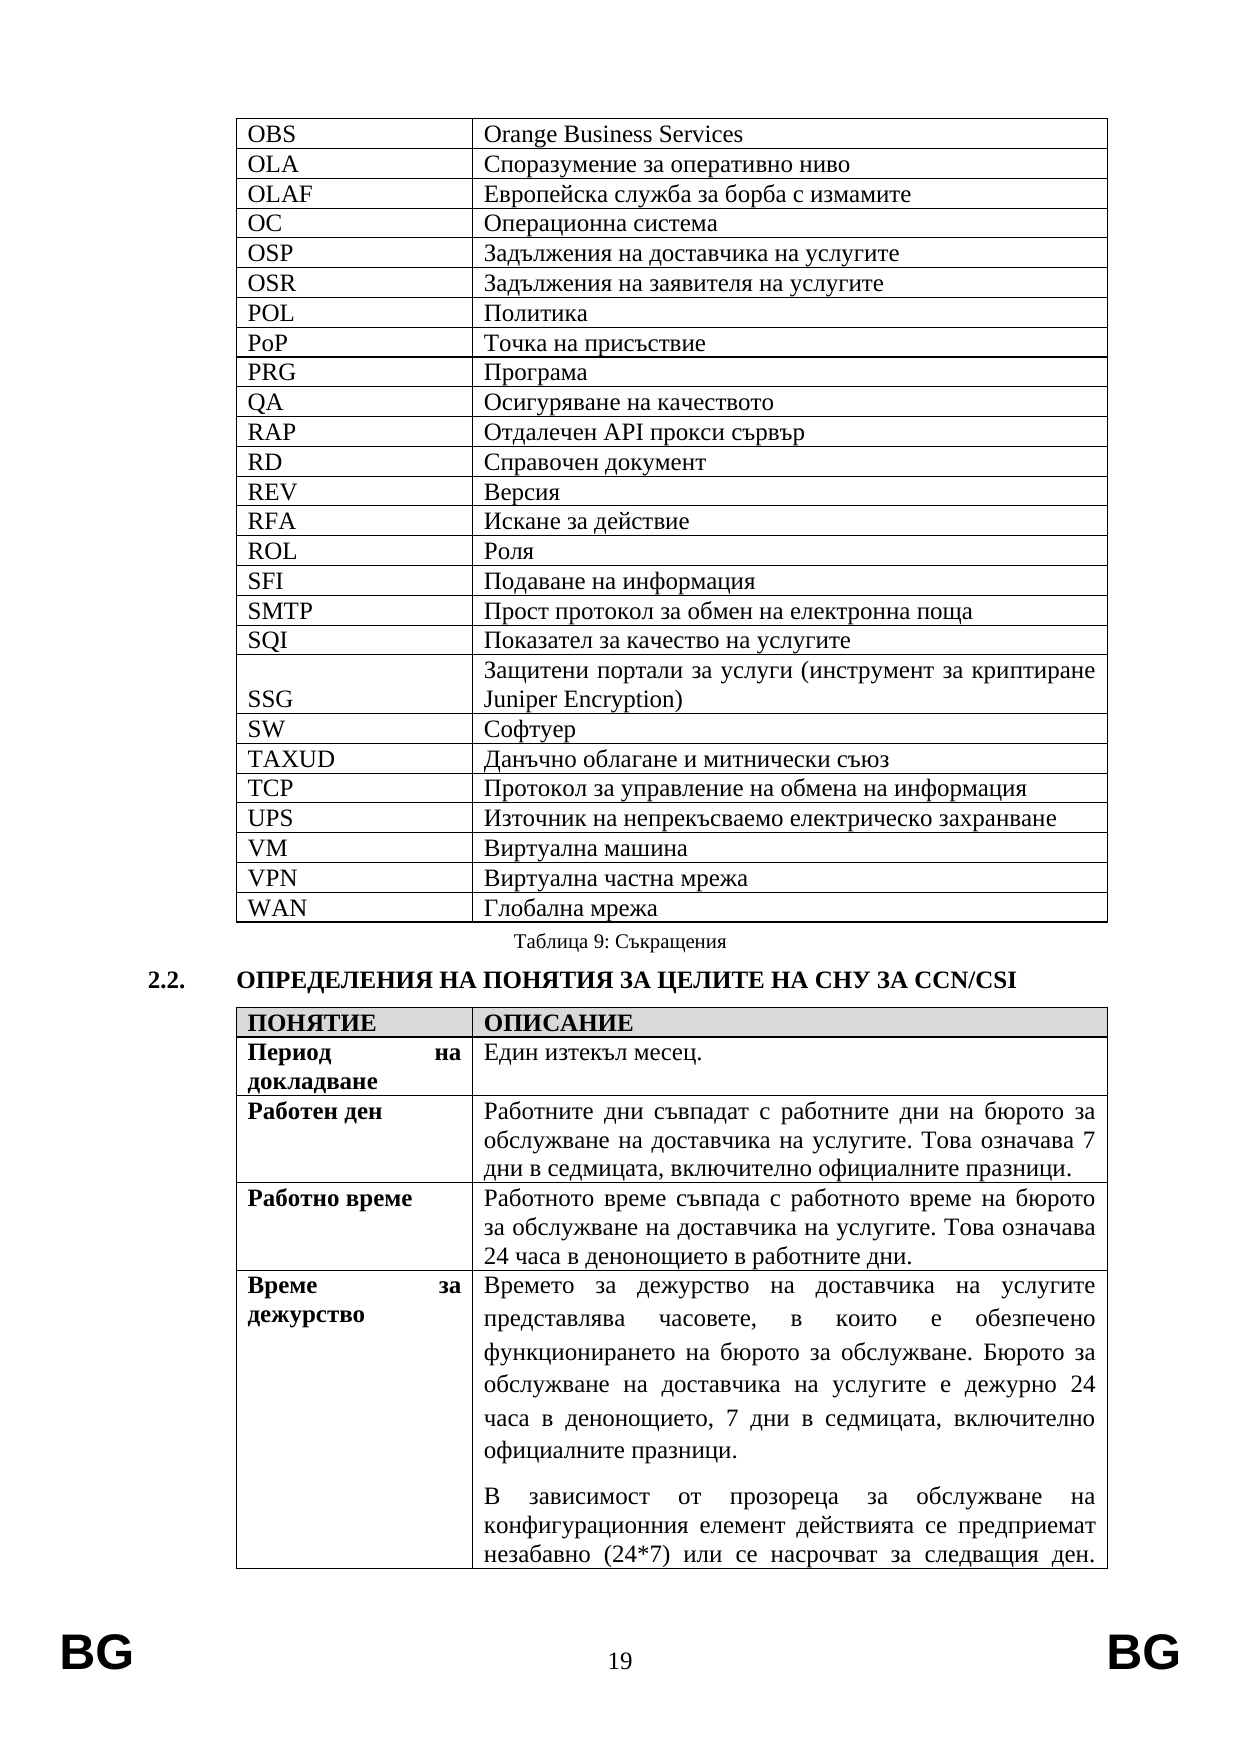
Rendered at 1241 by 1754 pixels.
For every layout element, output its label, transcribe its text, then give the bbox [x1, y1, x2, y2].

subtitle 2.2. ОПРЕДЕЛЕНИЯ НА ПОНЯТИЯ ЗА ЦЕЛИТЕ НА СНУ ЗА CCN/CSI [148, 965, 1093, 994]
table_cell RFA [237, 506, 472, 535]
table_cell Справочен документ [473, 447, 1107, 476]
table_cell UPS [237, 803, 472, 832]
table_header ПОНЯТИЕ [237, 1008, 472, 1036]
table_cell Виртуална частна мрежа [473, 863, 1107, 892]
table_cell Един изтекъл месец. [473, 1038, 1107, 1095]
table_cell OLA [237, 149, 472, 178]
table_cell Точка на присъствие [473, 328, 1107, 356]
table_cell REV [237, 477, 472, 505]
table_cell VM [237, 833, 472, 862]
table_cell Отдалечен API прокси сървър [473, 417, 1107, 446]
table_header ОПИСАНИЕ [473, 1008, 1107, 1036]
table_cell ОС [237, 209, 472, 237]
table_cell TAXUD [237, 744, 472, 772]
table_cell TCP [237, 774, 472, 802]
table_cell Работните дни съвпадат с работните дни на бюрото за обслужване на доставчика на услугите. Това означава 7 дни в седмицата, включително официалните празници. [473, 1096, 1107, 1182]
table_cell Работен ден [237, 1096, 472, 1182]
table_cell Източник на непрекъсваемо електрическо захранване [473, 803, 1107, 832]
table_cell Операционна система [473, 209, 1107, 237]
table_cell Глобална мрежа [473, 893, 1107, 921]
table_cell Споразумение за оперативно ниво [473, 149, 1107, 178]
table_cell POL [237, 298, 472, 327]
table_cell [473, 1271, 1107, 1567]
table_cell Данъчно облагане и митнически съюз [473, 744, 1107, 772]
table_cell Роля [473, 536, 1107, 565]
table_cell OSP [237, 238, 472, 267]
text Таблица 9: Съкращения [148, 929, 1093, 953]
table_cell Протокол за управление на обмена на информация [473, 774, 1107, 802]
table_cell OSR [237, 268, 472, 297]
table_cell Работното време съвпада с работното време на бюрото за обслужване на доставчика на услугите. Това означава 24 часа в денонощието в работните дни. [473, 1183, 1107, 1269]
table_cell Задължения на доставчика на услугите [473, 238, 1107, 267]
table_cell Виртуална машина [473, 833, 1107, 862]
table_cell VPN [237, 863, 472, 892]
table_cell Европейска служба за борба с измамите [473, 179, 1107, 207]
table_cell RAP [237, 417, 472, 446]
table_cell Искане за действие [473, 506, 1107, 535]
table_cell Програма [473, 358, 1107, 386]
table_cell Подаване на информация [473, 566, 1107, 595]
table_cell Период на докладване [237, 1038, 472, 1095]
table_cell Работно време [237, 1183, 472, 1269]
table_cell SMTP [237, 596, 472, 624]
table_cell QA [237, 387, 472, 416]
table_cell SSG [237, 655, 472, 713]
table_cell Orange Business Services [473, 119, 1107, 148]
table_cell Време за дежурство [237, 1271, 472, 1567]
table_cell OLAF [237, 179, 472, 207]
table_cell ROL [237, 536, 472, 565]
table_cell SFI [237, 566, 472, 595]
table_cell Прост протокол за обмен на електронна поща [473, 596, 1107, 624]
table_cell Софтуер [473, 714, 1107, 743]
table_cell SW [237, 714, 472, 743]
table_cell PoP [237, 328, 472, 356]
table_cell Защитени портали за услуги (инструмент за криптиране Juniper Encryption) [473, 655, 1107, 713]
table_cell Осигуряване на качеството [473, 387, 1107, 416]
table_cell Политика [473, 298, 1107, 327]
table_cell OBS [237, 119, 472, 148]
table_cell Показател за качество на услугите [473, 626, 1107, 654]
table_cell SQI [237, 626, 472, 654]
table_cell Задължения на заявителя на услугите [473, 268, 1107, 297]
table_cell PRG [237, 358, 472, 386]
table_cell Версия [473, 477, 1107, 505]
table_cell RD [237, 447, 472, 476]
table_cell WAN [237, 893, 472, 921]
